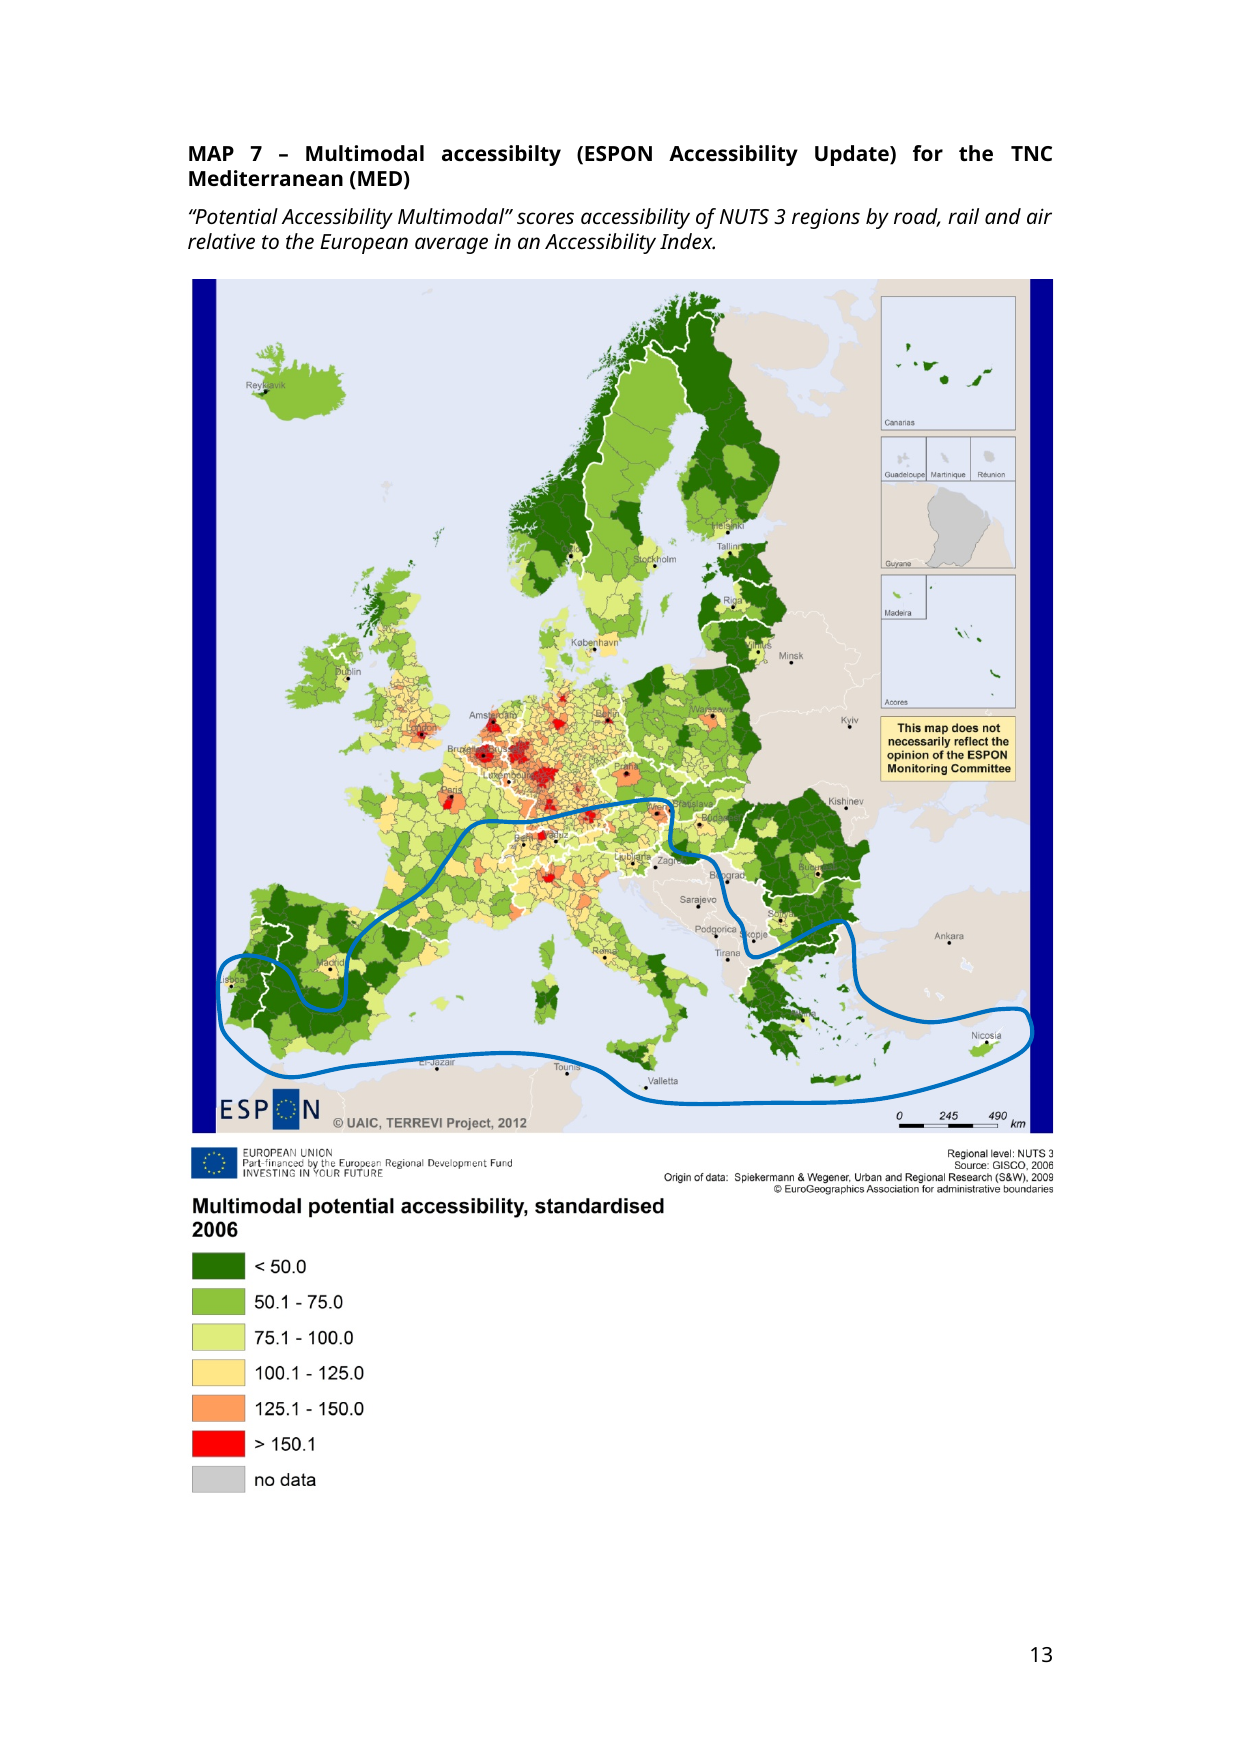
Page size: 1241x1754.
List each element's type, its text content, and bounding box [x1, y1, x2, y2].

text MAP 7 – Multimodal accessibilty (ESPON Accessibility Update) for the TNC Mediterranean (MED) [187, 142, 1053, 192]
text “Potential Accessibility Multimodal” scores accessibility of NUTS 3 regions by road, rail and air relative to the European average in an Accessibility Index. [187, 204, 1053, 254]
picture [187, 279, 1054, 1501]
